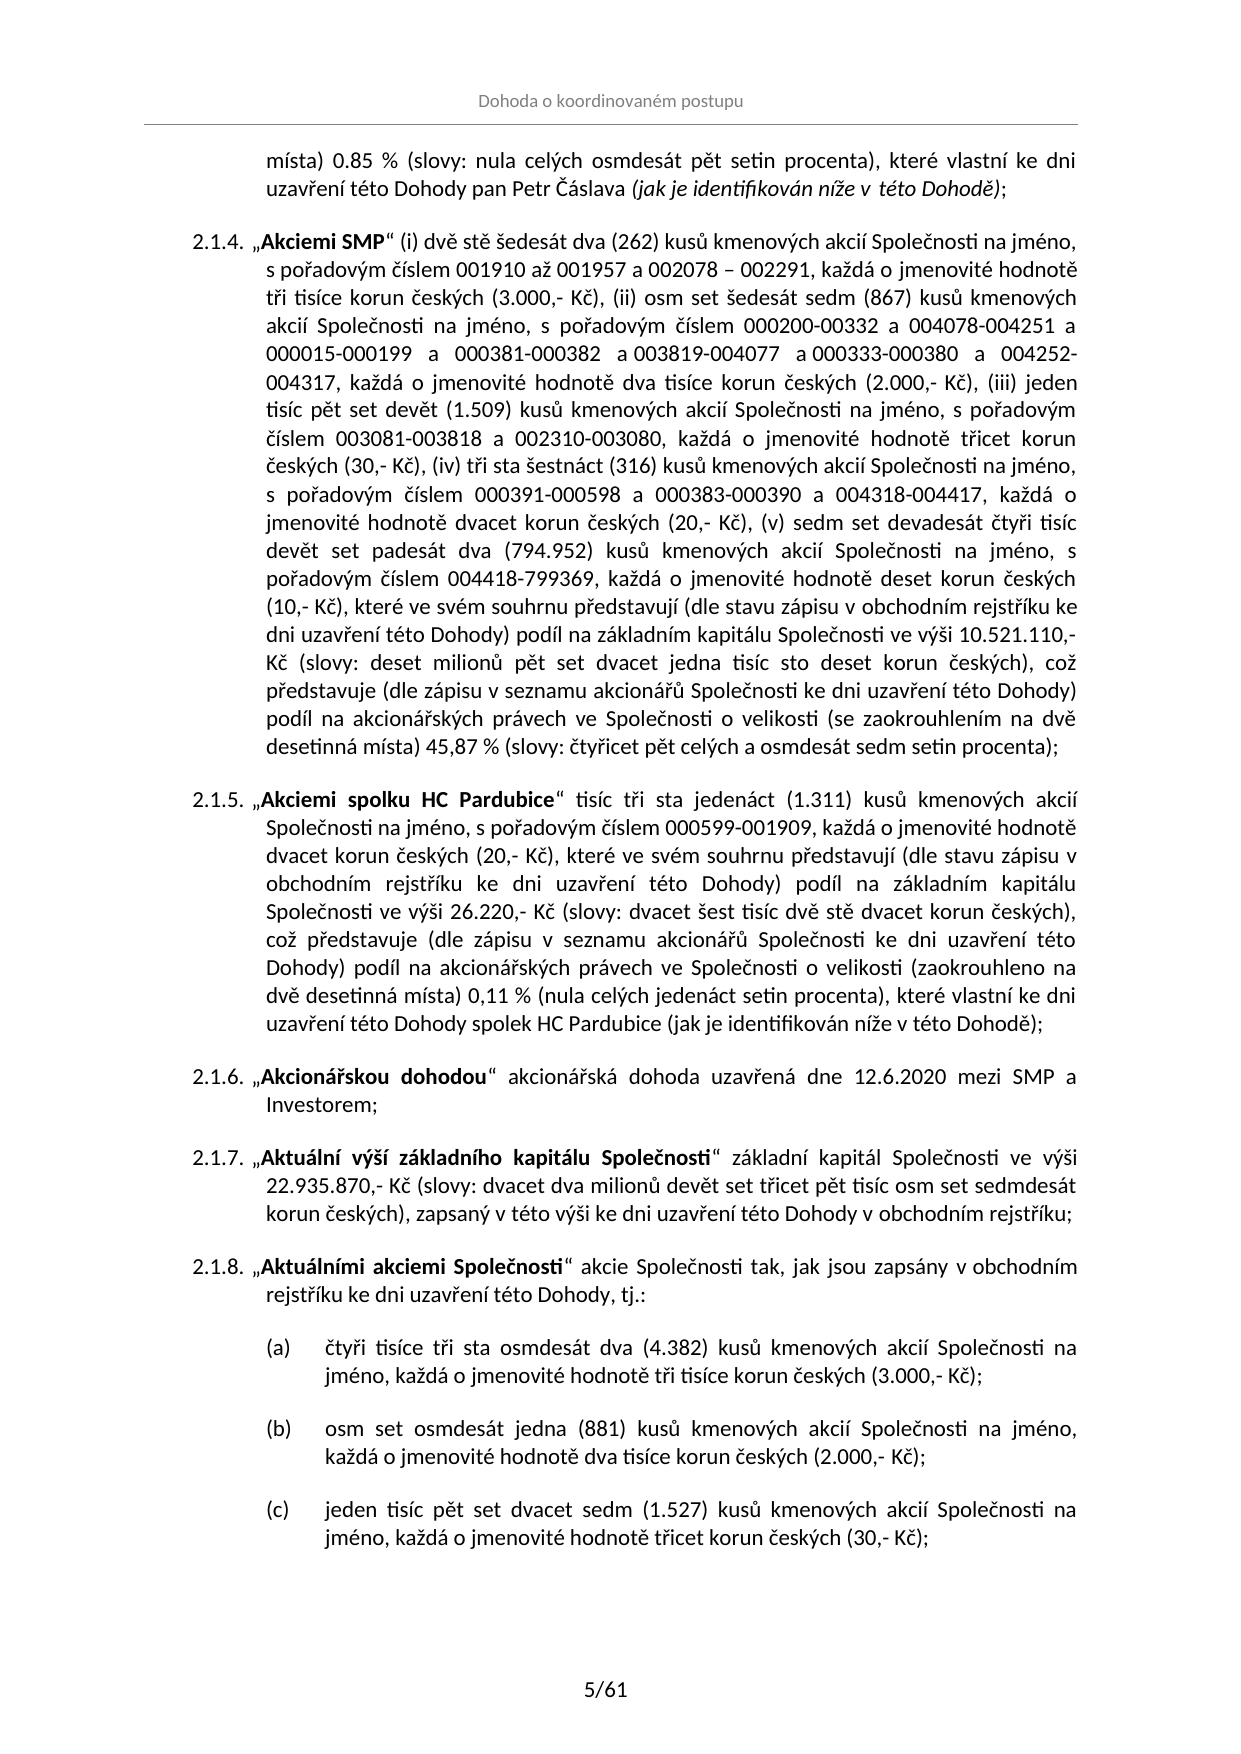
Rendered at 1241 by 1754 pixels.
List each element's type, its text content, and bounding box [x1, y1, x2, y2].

text jeden tisíc pět set dvacet sedm (1.527) kusů kmenových akcií Společnosti na jméno, každá o jmenovité hodnotě třicet korun českých (30,- Kč); [266, 1495, 1078, 1551]
text „Aktuálními akciemi Společnosti“ akcie Společnosti tak, jak jsou zapsány v obchodním rejstříku ke dni uzavření této Dohody, tj.: [192, 1252, 1078, 1308]
text „Akciemi SMP“ (i) dvě stě šedesát dva (262) kusů kmenových akcií Společnosti na jméno, s pořadovým číslem 001910 až 001957 a 002078 – 002291, každá o jmenovité hodnotě tři tisíce korun českých (3.000,- Kč), (ii) osm set šedesát sedm (867) kusů kmenových akcií Společnosti na jméno, s pořadovým číslem 000200-00332 a 004078-004251 a 000015-000199 a 000381-000382 a 003819-004077 a 000333-000380 a 004252-004317, každá o jmenovité hodnotě dva tisíce korun českých (2.000,- Kč), (iii) jeden tisíc pět set devět (1.509) kusů kmenových akcií Společnosti na jméno, s pořadovým číslem 003081-003818 a 002310-003080, každá o jmenovité hodnotě třicet korun českých (30,- Kč), (iv) tři sta šestnáct (316) kusů kmenových akcií Společnosti na jméno, s pořadovým číslem 000391-000598 a 000383-000390 a 004318-004417, každá o jmenovité hodnotě dvacet korun českých (20,- Kč), (v) sedm set devadesát čtyři tisíc devět set padesát dva (794.952) kusů kmenových akcií Společnosti na jméno, s pořadovým číslem 004418-799369, každá o jmenovité hodnotě deset korun českých (10,- Kč), které ve svém souhrnu představují (dle stavu zápisu v obchodním rejstříku ke dni uzavření této Dohody) podíl na základním kapitálu Společnosti ve výši 10.521.110,- Kč (slovy: deset milionů pět set dvacet jedna tisíc sto deset korun českých), což představuje (dle zápisu v seznamu akcionářů Společnosti ke dni uzavření této Dohody) podíl na akcionářských právech ve Společnosti o velikosti (se zaokrouhlením na dvě desetinná místa) 45,87 % (slovy: čtyřicet pět celých a osmdesát sedm setin procenta); [192, 227, 1078, 760]
text „Aktuální výší základního kapitálu Společnosti“ základní kapitál Společnosti ve výši 22.935.870,- Kč (slovy: dvacet dva milionů devět set třicet pět tisíc osm set sedmdesát korun českých), zapsaný v této výši ke dni uzavření této Dohody v obchodním rejstříku; [192, 1143, 1078, 1227]
text osm set osmdesát jedna (881) kusů kmenových akcií Společnosti na jméno, každá o jmenovité hodnotě dva tisíce korun českých (2.000,- Kč); [266, 1414, 1078, 1470]
text čtyři tisíce tři sta osmdesát dva (4.382) kusů kmenových akcií Společnosti na jméno, každá o jmenovité hodnotě tři tisíce korun českých (3.000,- Kč); [266, 1333, 1078, 1389]
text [192, 146, 1078, 202]
text „Akciemi spolku HC Pardubice“ tisíc tři sta jedenáct (1.311) kusů kmenových akcií Společnosti na jméno, s pořadovým číslem 000599-001909, každá o jmenovité hodnotě dvacet korun českých (20,- Kč), které ve svém souhrnu představují (dle stavu zápisu v obchodním rejstříku ke dni uzavření této Dohody) podíl na základním kapitálu Společnosti ve výši 26.220,- Kč (slovy: dvacet šest tisíc dvě stě dvacet korun českých), což představuje (dle zápisu v seznamu akcionářů Společnosti ke dni uzavření této Dohody) podíl na akcionářských právech ve Společnosti o velikosti (zaokrouhleno na dvě desetinná místa) 0,11 % (nula celých jedenáct setin procenta), které vlastní ke dni uzavření této Dohody spolek HC Pardubice (jak je identifikován níže v této Dohodě); [192, 785, 1078, 1037]
text „Akcionářskou dohodou“ akcionářská dohoda uzavřená dne 12.6.2020 mezi SMP a Investorem; [192, 1062, 1078, 1118]
